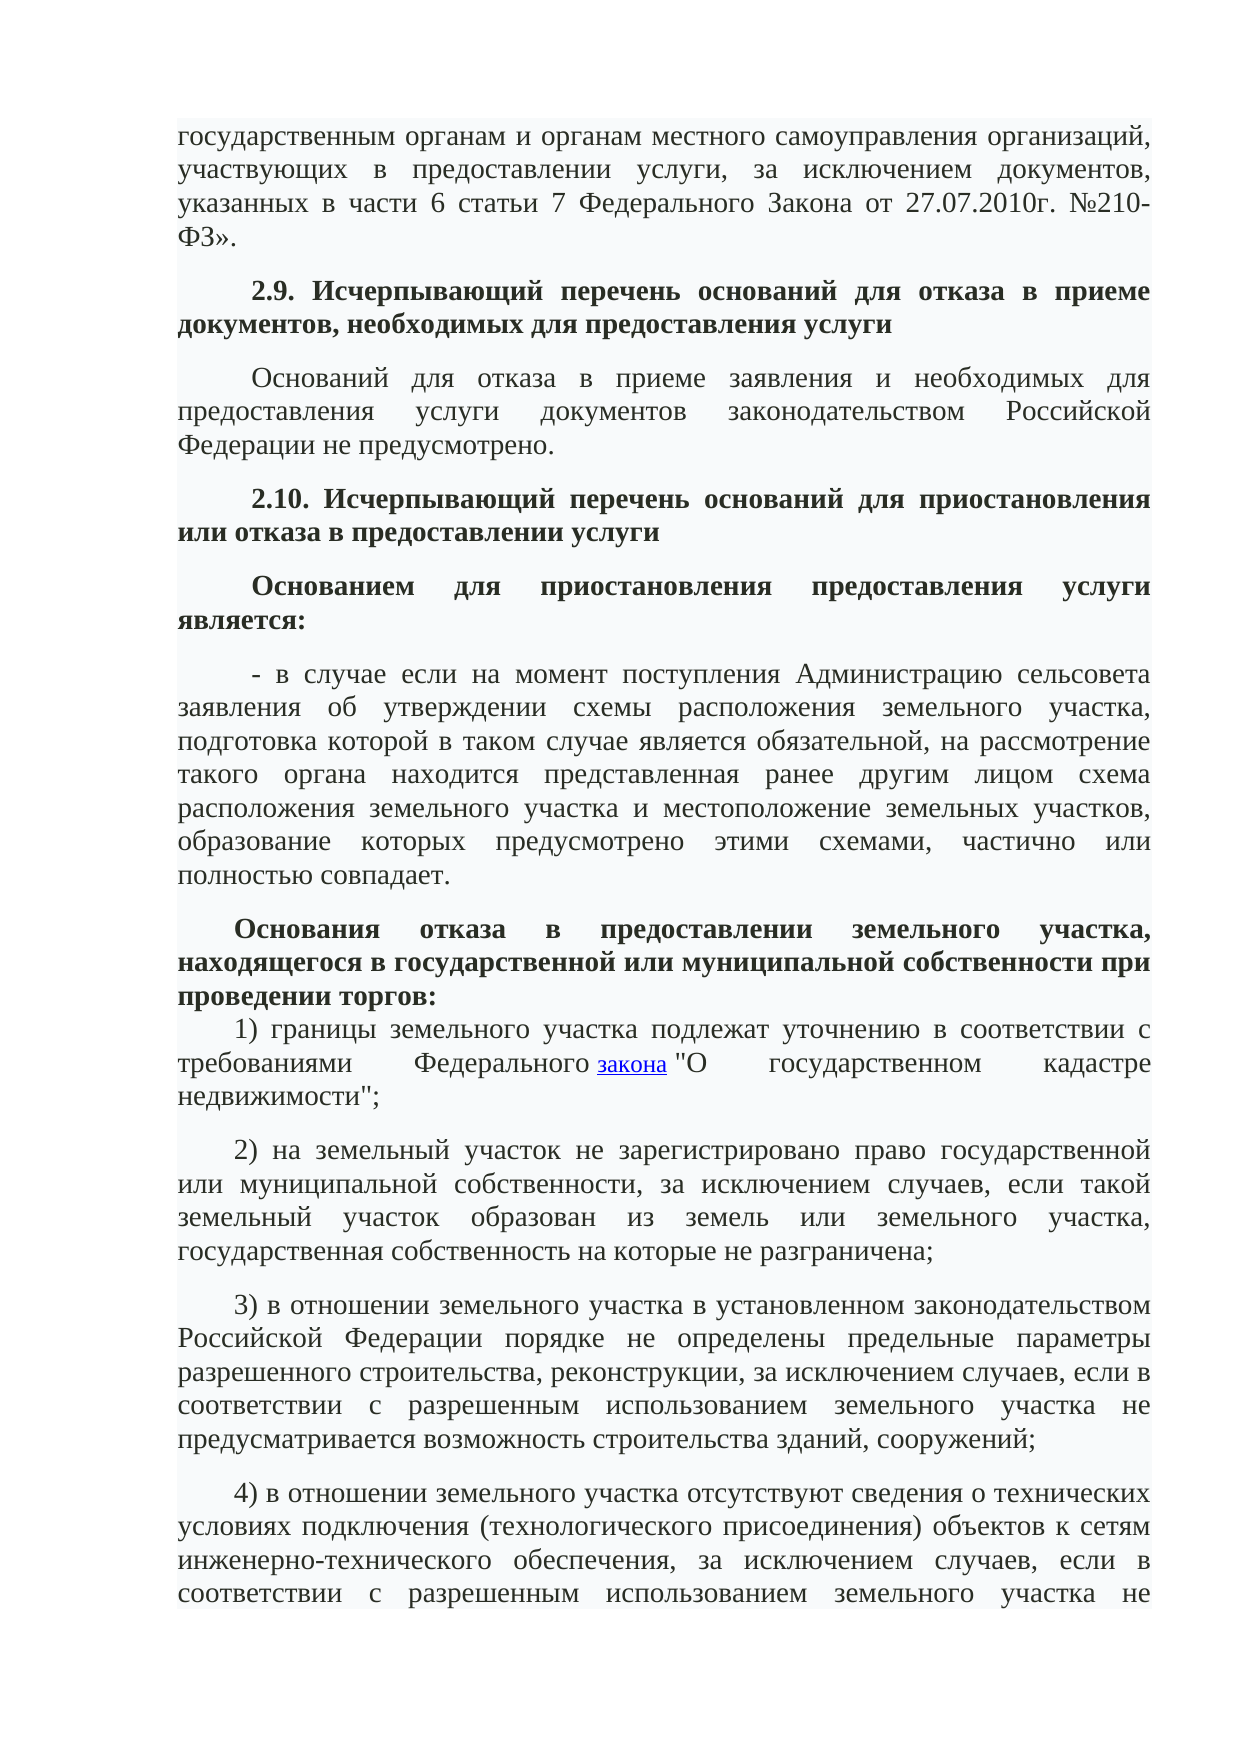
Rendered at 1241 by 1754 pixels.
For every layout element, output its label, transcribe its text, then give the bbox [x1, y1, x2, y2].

text Основания отказа в предоставлении земельного участка, находящегося в государственной или муниципальной собственности при проведении торгов: [177, 911, 1152, 1011]
text Основанием для приостановления предоставления услуги является: [177, 568, 1152, 635]
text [177, 118, 1152, 252]
text 2.9. Исчерпывающий перечень оснований для отказа в приеме документов, необходимых для предоставления услуги [177, 273, 1152, 340]
text 1) границы земельного участка подлежат уточнению в соответствии с требованиями Федерального закона "О государственном кадастре недвижимости"; [177, 1011, 1152, 1112]
text 3) в отношении земельного участка в установленном законодательством Российской Федерации порядке не определены предельные параметры разрешенного строительства, реконструкции, за исключением случаев, если в соответствии с разрешенным использованием земельного участка не предусматривается возможность строительства зданий, сооружений; [177, 1287, 1152, 1454]
text 2) на земельный участок не зарегистрировано право государственной или муниципальной собственности, за исключением случаев, если такой земельный участок образован из земель или земельного участка, государственная собственность на которые не разграничена; [177, 1132, 1152, 1267]
text 2.10. Исчерпывающий перечень оснований для приостановления или отказа в предоставлении услуги [177, 481, 1152, 548]
text - в случае если на момент поступления Администрацию сельсовета заявления об утверждении схемы расположения земельного участка, подготовка которой в таком случае является обязательной, на рассмотрение такого органа находится представленная ранее другим лицом схема расположения земельного участка и местоположение земельных участков, образование которых предусмотрено этими схемами, частично или полностью совпадает. [177, 656, 1152, 891]
text Оснований для отказа в приеме заявления и необходимых для предоставления услуги документов законодательством Российской Федерации не предусмотрено. [177, 360, 1152, 461]
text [177, 1475, 1152, 1609]
